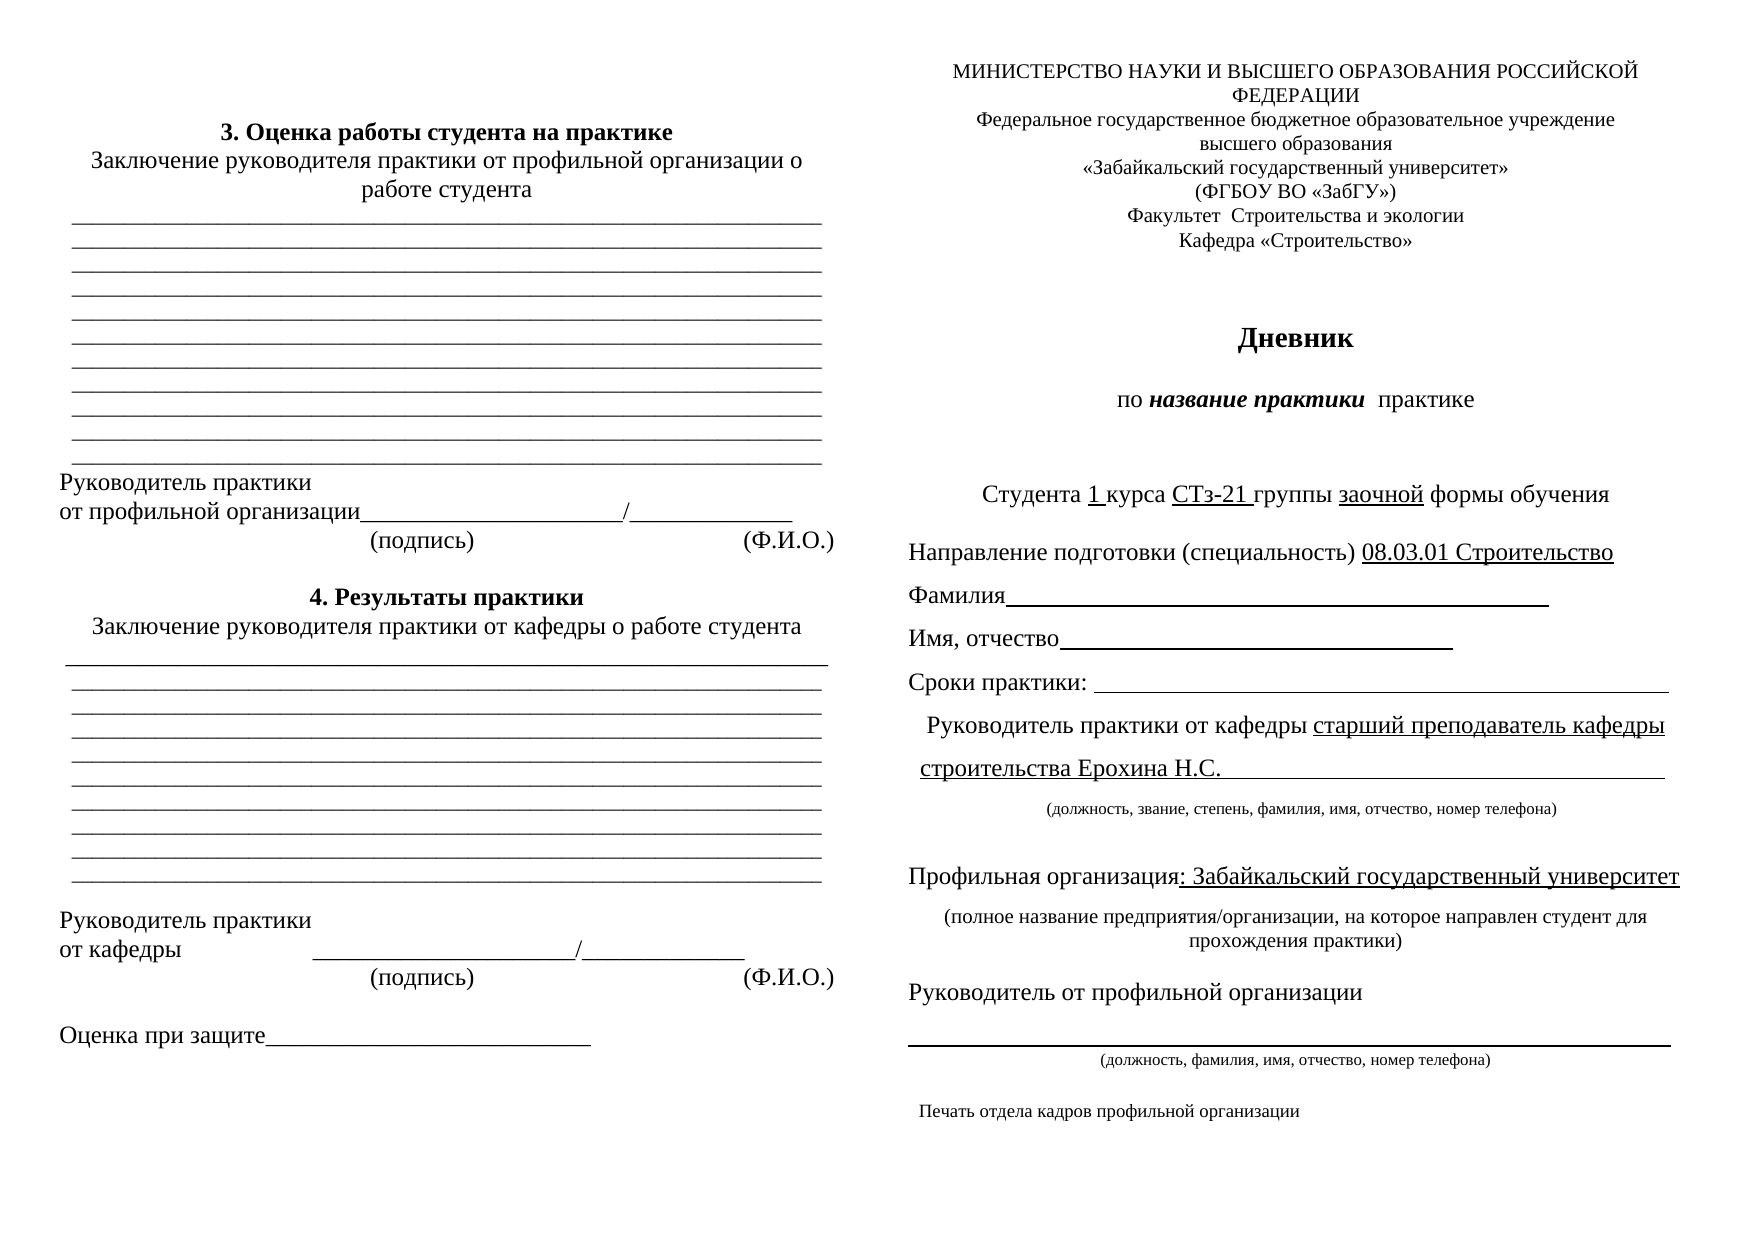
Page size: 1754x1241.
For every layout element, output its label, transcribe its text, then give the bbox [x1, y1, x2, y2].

text ________________________________________________________________________ [59, 419, 834, 443]
text Направление подготовки (специальность) 08.03.01 Строительство [908, 537, 1683, 566]
subtitle Дневник [908, 321, 1683, 354]
text Руководитель практики [59, 905, 834, 934]
text Руководитель практики [59, 467, 834, 496]
text ________________________________________________________________________ [59, 227, 834, 251]
text Заключение руководителя практики от профильной организации о работе студента [59, 145, 834, 203]
text Сроки практики: . [908, 667, 1683, 695]
subtitle Студента 1 курса СТз-21 группы заочной формы обучения [908, 479, 1683, 508]
text _____________________________________________________________ [908, 1021, 1683, 1049]
text Заключение руководителя практики от кафедры о работе студента [59, 611, 834, 640]
text ________________________________________________________________________ [59, 203, 834, 227]
text ________________________________________________________________________ [59, 395, 834, 419]
text (подпись) (Ф.И.О.) [59, 962, 834, 991]
text ________________________________________________________________________ [59, 693, 834, 717]
text (подпись) (Ф.И.О.) [59, 525, 834, 554]
text ________________________________________________________________________ [59, 861, 834, 885]
text Федеральное государственное бюджетное образовательное учреждение [908, 107, 1683, 131]
text ________________________________________________________________________ [59, 323, 834, 347]
text МИНИСТЕРСТВО НАУКИ И ВЫСШЕГО ОБРАЗОВАНИЯ РОССИЙСКОЙ ФЕДЕРАЦИИ [908, 59, 1683, 107]
text ________________________________________________________________________ [59, 669, 834, 693]
text Кафедра «Строительство» [908, 227, 1683, 252]
text ________________________________________________________________________ [59, 443, 834, 467]
text ________________________________________________________________________ [59, 371, 834, 395]
text ________________________________________________________________________ [59, 299, 834, 323]
text ________________________________________________________________________ [59, 717, 834, 741]
text (полное название предприятия/организации, на которое направлен студент для прохождения практики) [908, 904, 1683, 952]
text _____________________________________________________________ [59, 640, 834, 669]
text ________________________________________________________________________ [59, 765, 834, 789]
text от кафедры _____________________/_____________ [59, 934, 834, 962]
text Профильная организация: Забайкальский государственный университет [908, 861, 1683, 890]
text 4. Результаты практики [59, 582, 834, 611]
text ________________________________________________________________________ [59, 837, 834, 861]
text Факультет Строительства и экологии [908, 203, 1683, 227]
text Руководитель практики от кафедры старший преподаватель кафедры строительства Ерохина Н.С. . . (должность, звание, степень, фамилия, имя, отчество, номер телефона) [908, 710, 1683, 832]
text по название практики практике [908, 384, 1683, 413]
text ________________________________________________________________________ [59, 813, 834, 837]
text от профильной организации_____________________/_____________ [59, 496, 834, 525]
text Оценка при защите__________________________ [59, 1020, 834, 1049]
text (должность, фамилия, имя, отчество, номер телефона) [908, 1049, 1683, 1083]
text ________________________________________________________________________ [59, 275, 834, 299]
text ________________________________________________________________________ [59, 789, 834, 813]
text 3. Оценка работы студента на практике [59, 117, 834, 145]
text Фамилия . [908, 580, 1683, 609]
text Имя, отчество . [908, 623, 1683, 652]
text «Забайкальский государственный университет» [908, 155, 1683, 179]
text (ФГБОУ ВО «ЗабГУ») [908, 179, 1683, 203]
text ________________________________________________________________________ [59, 251, 834, 275]
text высшего образования [908, 131, 1683, 155]
text Печать отдела кадров профильной организации [908, 1099, 1683, 1121]
text ________________________________________________________________________ [59, 741, 834, 765]
text ________________________________________________________________________ [59, 347, 834, 371]
text Руководитель от профильной организации [908, 977, 1683, 1006]
